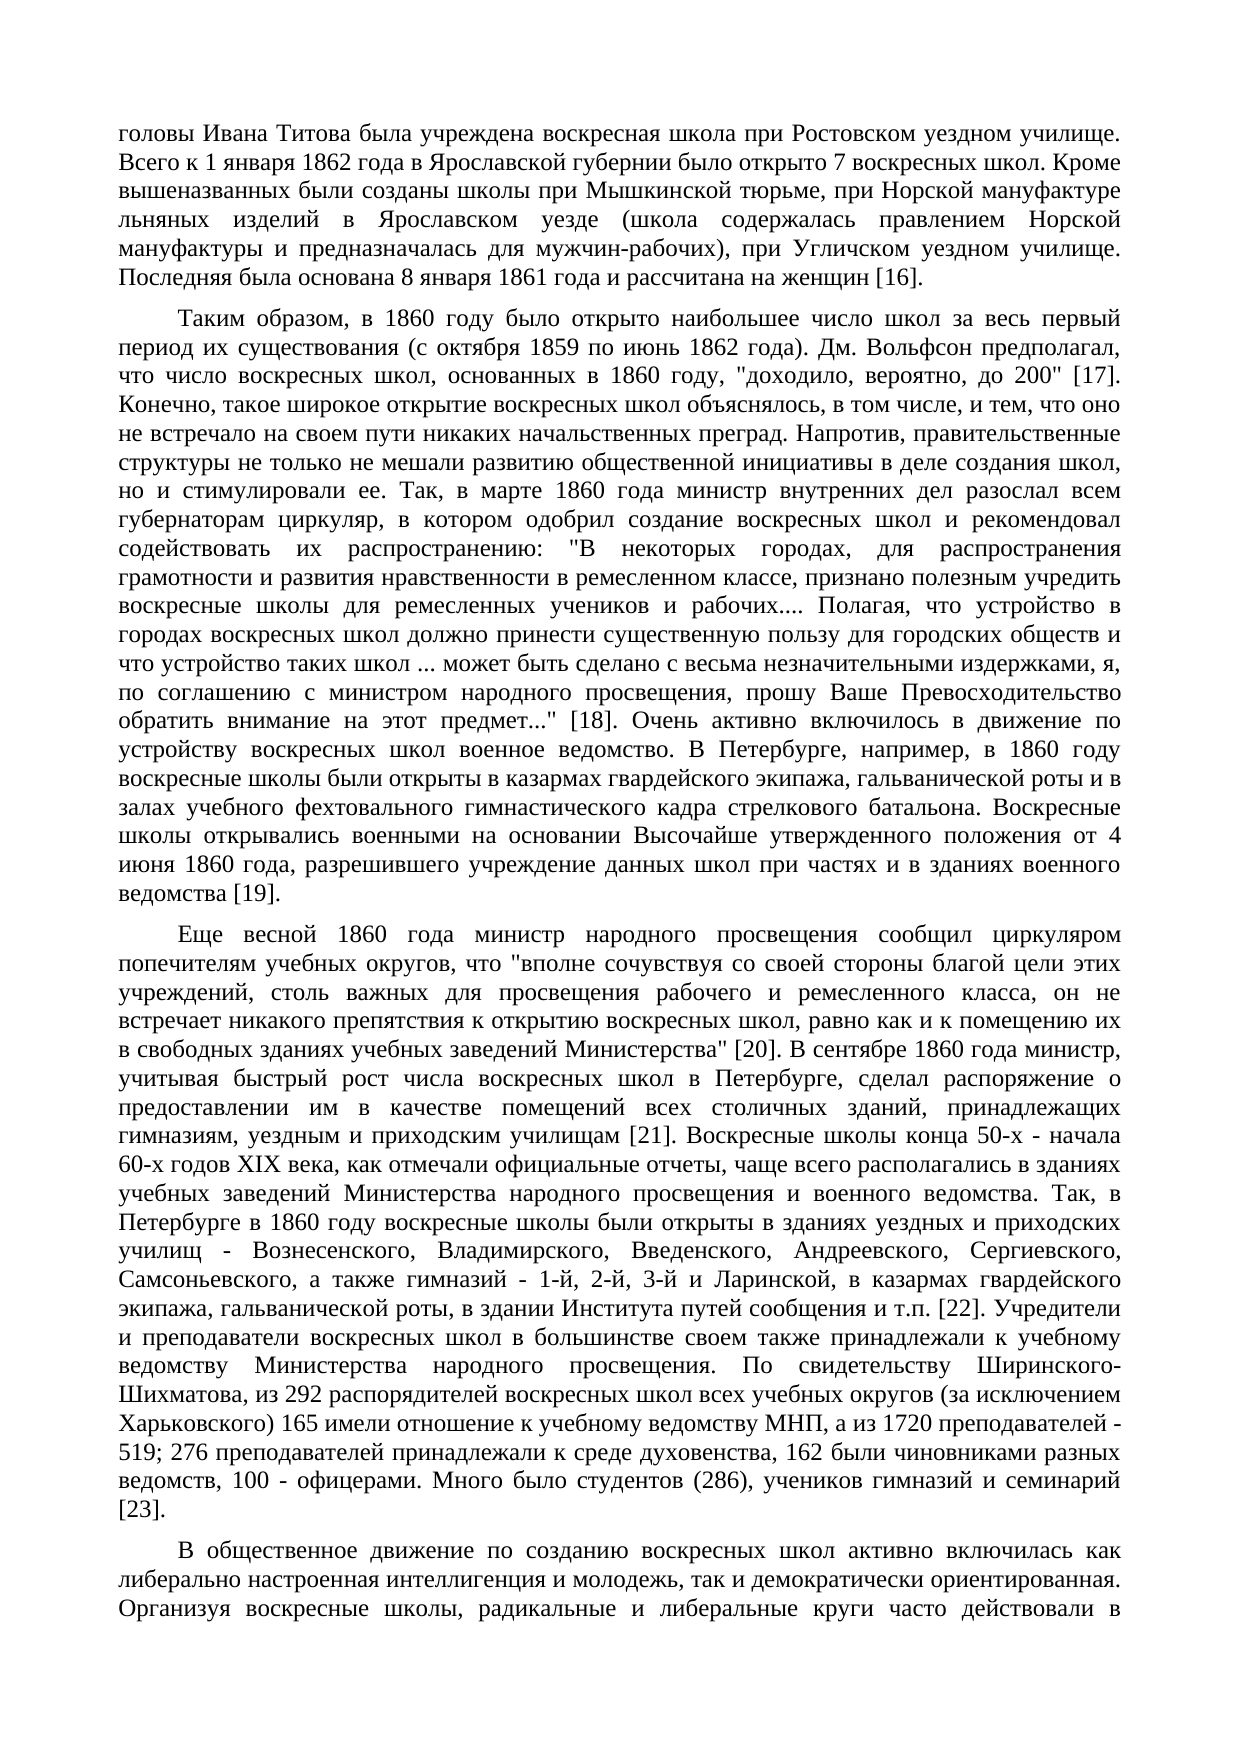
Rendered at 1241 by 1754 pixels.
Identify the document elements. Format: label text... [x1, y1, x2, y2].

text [118, 118, 1122, 291]
text Еще весной 1860 года министр народного просвещения сообщил циркуляром попечителям учебных округов, что "вполне сочувствуя со своей стороны благой цели этих учреждений, столь важных для просвещения рабочего и ремесленного класса, он не встречает никакого препятствия к открытию воскресных школ, равно как и к помещению их в свободных зданиях учебных заведений Министерства" [20]. В сентябре 1860 года министр, учитывая быстрый рост числа воскресных школ в Петербурге, сделал распоряжение о предоставлении им в качестве помещений всех столичных зданий, принадлежащих гимназиям, уездным и приходским училищам [21]. Воскресные школы конца 50-х - начала 60-х годов XIX века, как отмечали официальные отчеты, чаще всего располагались в зданиях учебных заведений Министерства народного просвещения и военного ведомства. Так, в Петербурге в 1860 году воскресные школы были открыты в зданиях уездных и приходских училищ - Вознесенского, Владимирского, Введенского, Андреевского, Сергиевского, Самсоньевского, а также гимназий - 1-й, 2-й, 3-й и Ларинской, в казармах гвардейского экипажа, гальванической роты, в здании Института путей сообщения и т.п. [22]. Учредители и преподаватели воскресных школ в большинстве своем также принадлежали к учебному ведомству Министерства народного просвещения. По свидетельству Ширинского-Шихматова, из 292 распорядителей воскресных школ всех учебных округов (за исключением Харьковского) 165 имели отношение к учебному ведомству МНП, а из 1720 преподавателей - 519; 276 преподавателей принадлежали к среде духовенства, 162 были чиновниками разных ведомств, 100 - офицерами. Много было студентов (286), учеников гимназий и семинарий [23]. [118, 919, 1122, 1523]
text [118, 1536, 1122, 1622]
text Таким образом, в 1860 году было открыто наибольшее число школ за весь первый период их существования (с октября 1859 по июнь 1862 года). Дм. Вольфсон предполагал, что число воскресных школ, основанных в 1860 году, "доходило, вероятно, до 200" [17]. Конечно, такое широкое открытие воскресных школ объяснялось, в том числе, и тем, что оно не встречало на своем пути никаких начальственных преград. Напротив, правительственные структуры не только не мешали развитию общественной инициативы в деле создания школ, но и стимулировали ее. Так, в марте 1860 года министр внутренних дел разослал всем губернаторам циркуляр, в котором одобрил создание воскресных школ и рекомендовал содействовать их распространению: "В некоторых городах, для распространения грамотности и развития нравственности в ремесленном классе, признано полезным учредить воскресные школы для ремесленных учеников и рабочих.... Полагая, что устройство в городах воскресных школ должно принести существенную пользу для городских обществ и что устройство таких школ ... может быть сделано с весьма незначительными издержками, я, по соглашению с министром народного просвещения, прошу Ваше Превосходительство обратить внимание на этот предмет..." [18]. Очень активно включилось в движение по устройству воскресных школ военное ведомство. В Петербурге, например, в 1860 году воскресные школы были открыты в казармах гвардейского экипажа, гальванической роты и в залах учебного фехтовального гимнастического кадра стрелкового батальона. Воскресные школы открывались военными на основании Высочайше утвержденного положения от 4 июня 1860 года, разрешившего учреждение данных школ при частях и в зданиях военного ведомства [19]. [118, 303, 1122, 907]
